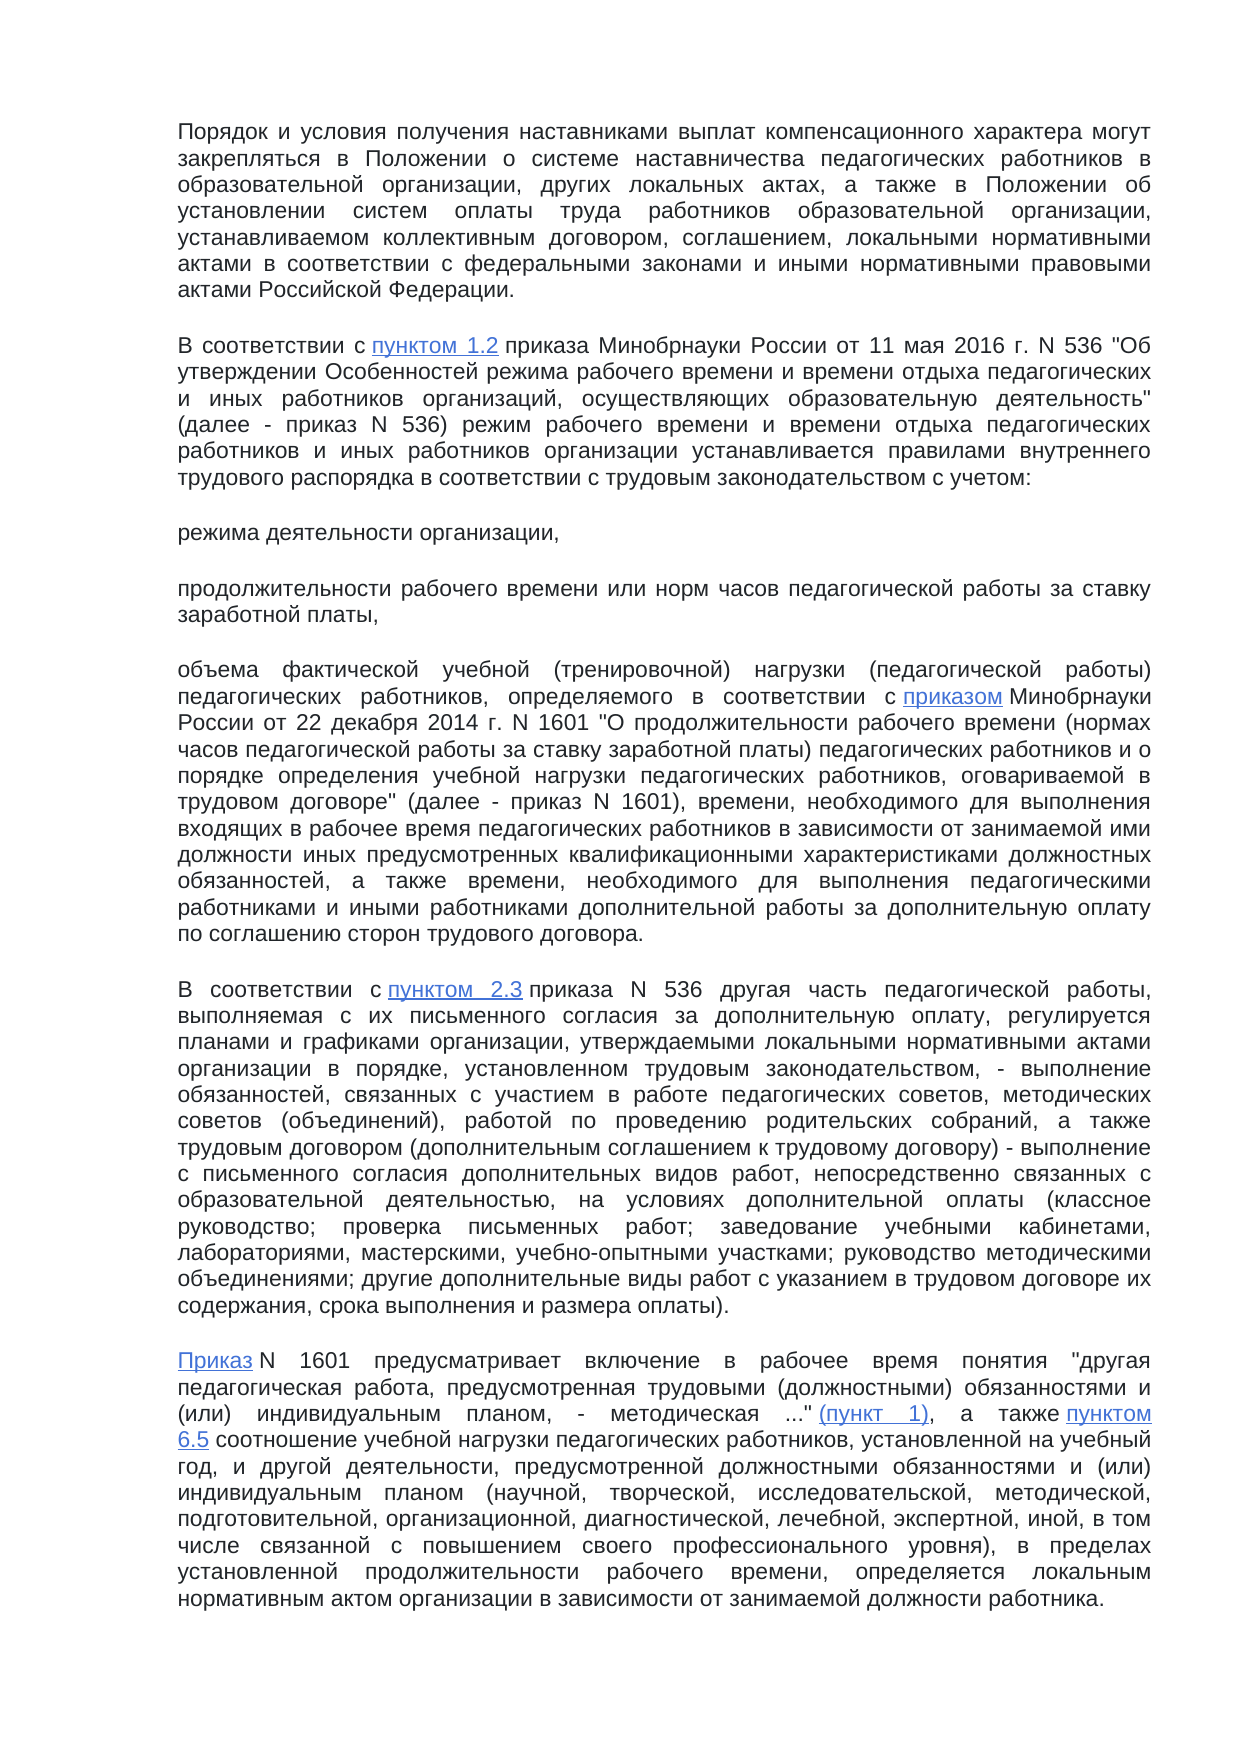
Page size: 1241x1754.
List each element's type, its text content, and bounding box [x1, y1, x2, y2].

text объема фактической учебной (тренировочной) нагрузки (педагогической работы) педагогических работников, определяемого в соответствии с приказом Минобрнауки России от 22 декабря 2014 г. N 1601 "О продолжительности рабочего времени (нормах часов педагогической работы за ставку заработной платы) педагогических работников и о порядке определения учебной нагрузки педагогических работников, оговариваемой в трудовом договоре" (далее - приказ N 1601), времени, необходимого для выполнения входящих в рабочее время педагогических работников в зависимости от занимаемой ими должности иных предусмотренных квалификационными характеристиками должностных обязанностей, а также времени, необходимого для выполнения педагогическими работниками и иными работниками дополнительной работы за дополнительную оплату по соглашению сторон трудового договора. [177, 656, 1152, 946]
text продолжительности рабочего времени или норм часов педагогической работы за ставку заработной платы, [177, 574, 1152, 627]
text режима деятельности организации, [177, 519, 1152, 545]
text В соответствии с пунктом 1.2 приказа Минобрнауки России от 11 мая 2016 г. N 536 "Об утверждении Особенностей режима рабочего времени и времени отдыха педагогических и иных работников организаций, осуществляющих образовательную деятельность" (далее - приказ N 536) режим рабочего времени и времени отдыха педагогических работников и иных работников организации устанавливается правилами внутреннего трудового распорядка в соответствии с трудовым законодательством с учетом: [177, 332, 1152, 490]
text Приказ N 1601 предусматривает включение в рабочее время понятия "другая педагогическая работа, предусмотренная трудовыми (должностными) обязанностями и (или) индивидуальным планом, - методическая ..." (пункт 1), а также пунктом 6.5 соотношение учебной нагрузки педагогических работников, установленной на учебный год, и другой деятельности, предусмотренной должностными обязанностями и (или) индивидуальным планом (научной, творческой, исследовательской, методической, подготовительной, организационной, диагностической, лечебной, экспертной, иной, в том числе связанной с повышением своего профессионального уровня), в пределах установленной продолжительности рабочего времени, определяется локальным нормативным актом организации в зависимости от занимаемой должности работника. [177, 1347, 1152, 1611]
text Порядок и условия получения наставниками выплат компенсационного характера могут закрепляться в Положении о системе наставничества педагогических работников в образовательной организации, других локальных актах, а также в Положении об установлении систем оплаты труда работников образовательной организации, устанавливаемом коллективным договором, соглашением, локальными нормативными актами в соответствии с федеральными законами и иными нормативными правовыми актами Российской Федерации. [177, 118, 1152, 303]
text В соответствии с пунктом 2.3 приказа N 536 другая часть педагогической работы, выполняемая с их письменного согласия за дополнительную оплату, регулируется планами и графиками организации, утверждаемыми локальными нормативными актами организации в порядке, установленном трудовым законодательством, - выполнение обязанностей, связанных с участием в работе педагогических советов, методических советов (объединений), работой по проведению родительских собраний, а также трудовым договором (дополнительным соглашением к трудовому договору) - выполнение с письменного согласия дополнительных видов работ, непосредственно связанных с образовательной деятельностью, на условиях дополнительной оплаты (классное руководство; проверка письменных работ; заведование учебными кабинетами, лабораториями, мастерскими, учебно-опытными участками; руководство методическими объединениями; другие дополнительные виды работ с указанием в трудовом договоре их содержания, срока выполнения и размера оплаты). [177, 976, 1152, 1318]
